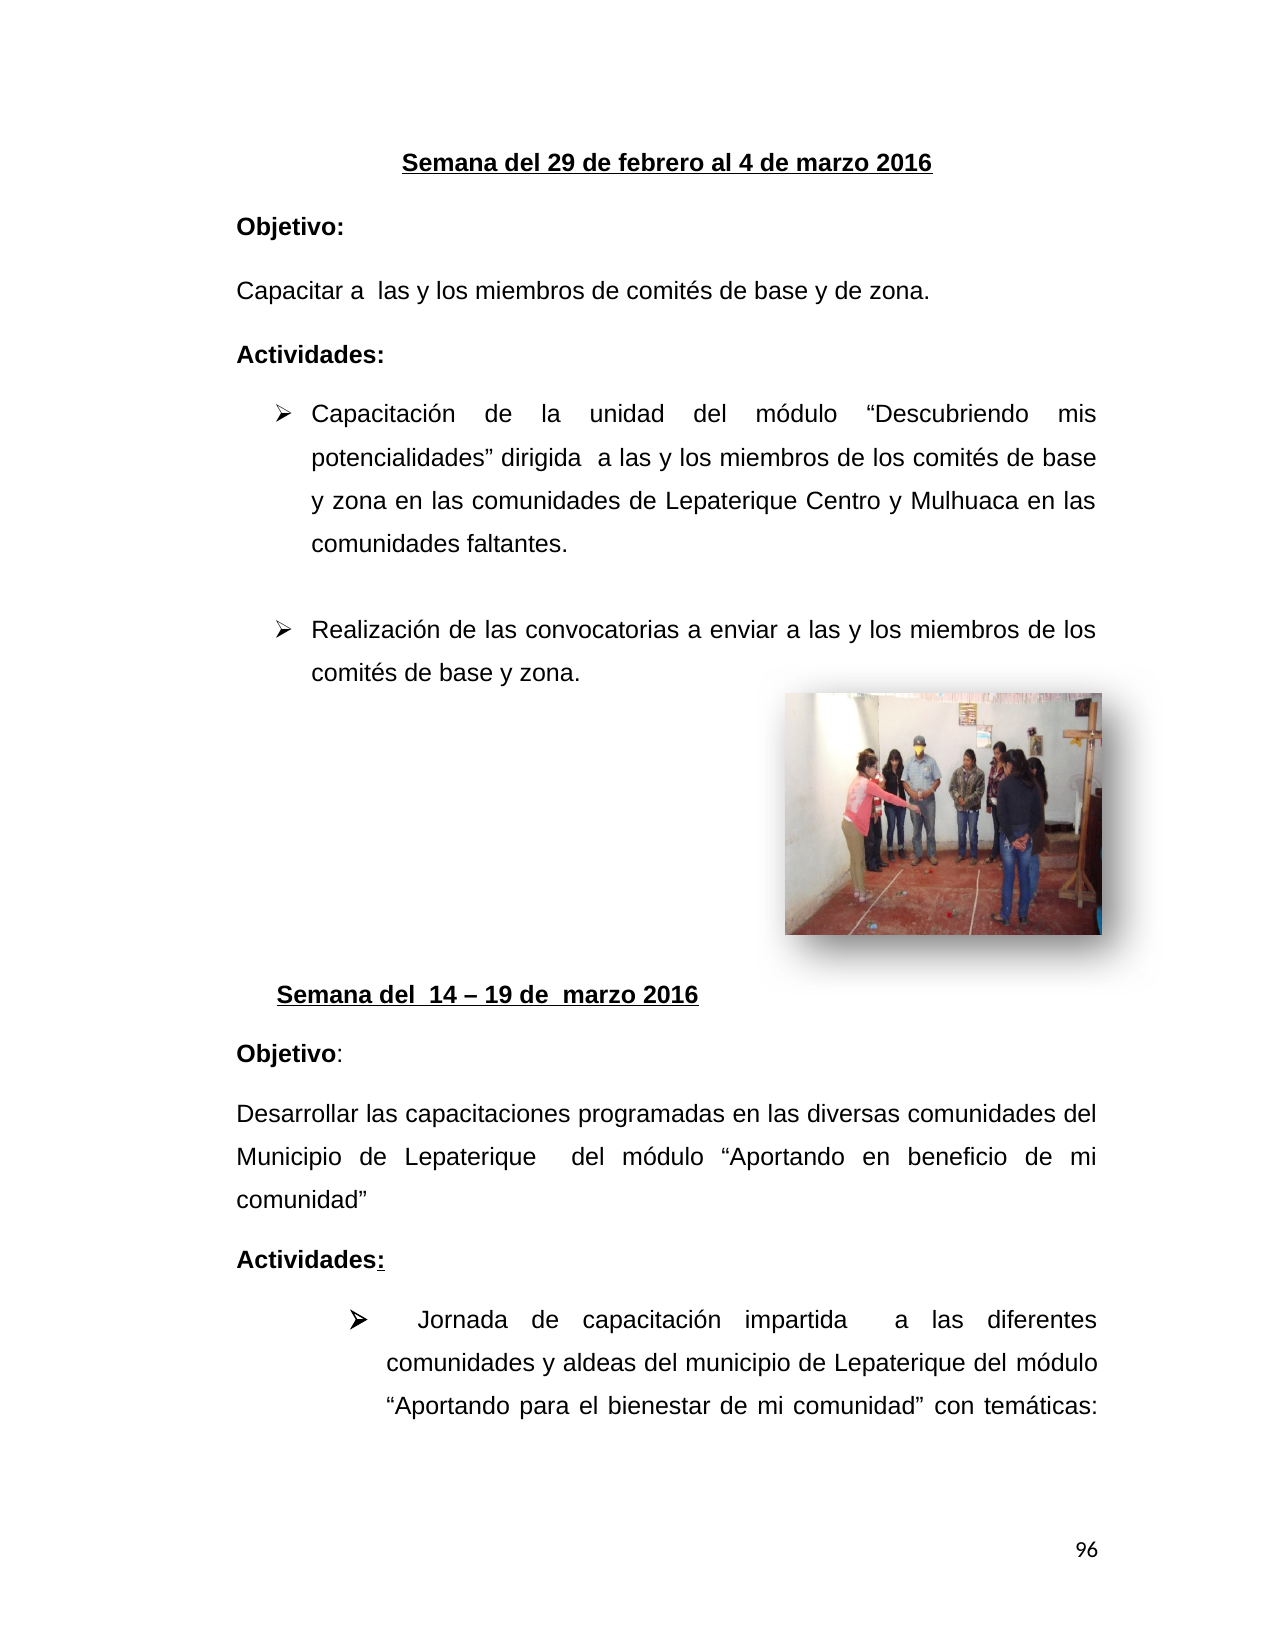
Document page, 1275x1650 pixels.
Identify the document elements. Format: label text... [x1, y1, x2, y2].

text Actividades: [236, 339, 1098, 368]
text Semana del 14 – 19 de marzo 2016 [236, 979, 1098, 1008]
text Actividades: [236, 1245, 1098, 1274]
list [349, 1305, 1098, 1420]
list Realización de las convocatorias a enviar a las y los miembros de los comités de base y zona. [274, 615, 1098, 687]
text Capacitar a las y los miembros de comités de base y de zona. [236, 276, 1098, 304]
picture [785, 693, 1102, 935]
text Objetivo: [236, 212, 1098, 240]
text Objetivo: [236, 1039, 1098, 1068]
text Desarrollar las capacitaciones programadas en las diversas comunidades del Municipio de Lepaterique del módulo “Aportando en beneficio de mi comunidad” [236, 1099, 1098, 1214]
list Capacitación de la unidad del módulo “Descubriendo mis potencialidades” dirigida a las y los miembros de los comités de base y zona en las comunidades de Lepaterique Centro y Mulhuaca en las comunidades faltantes. [274, 399, 1098, 558]
text Semana del 29 de febrero al 4 de marzo 2016 [236, 148, 1098, 176]
